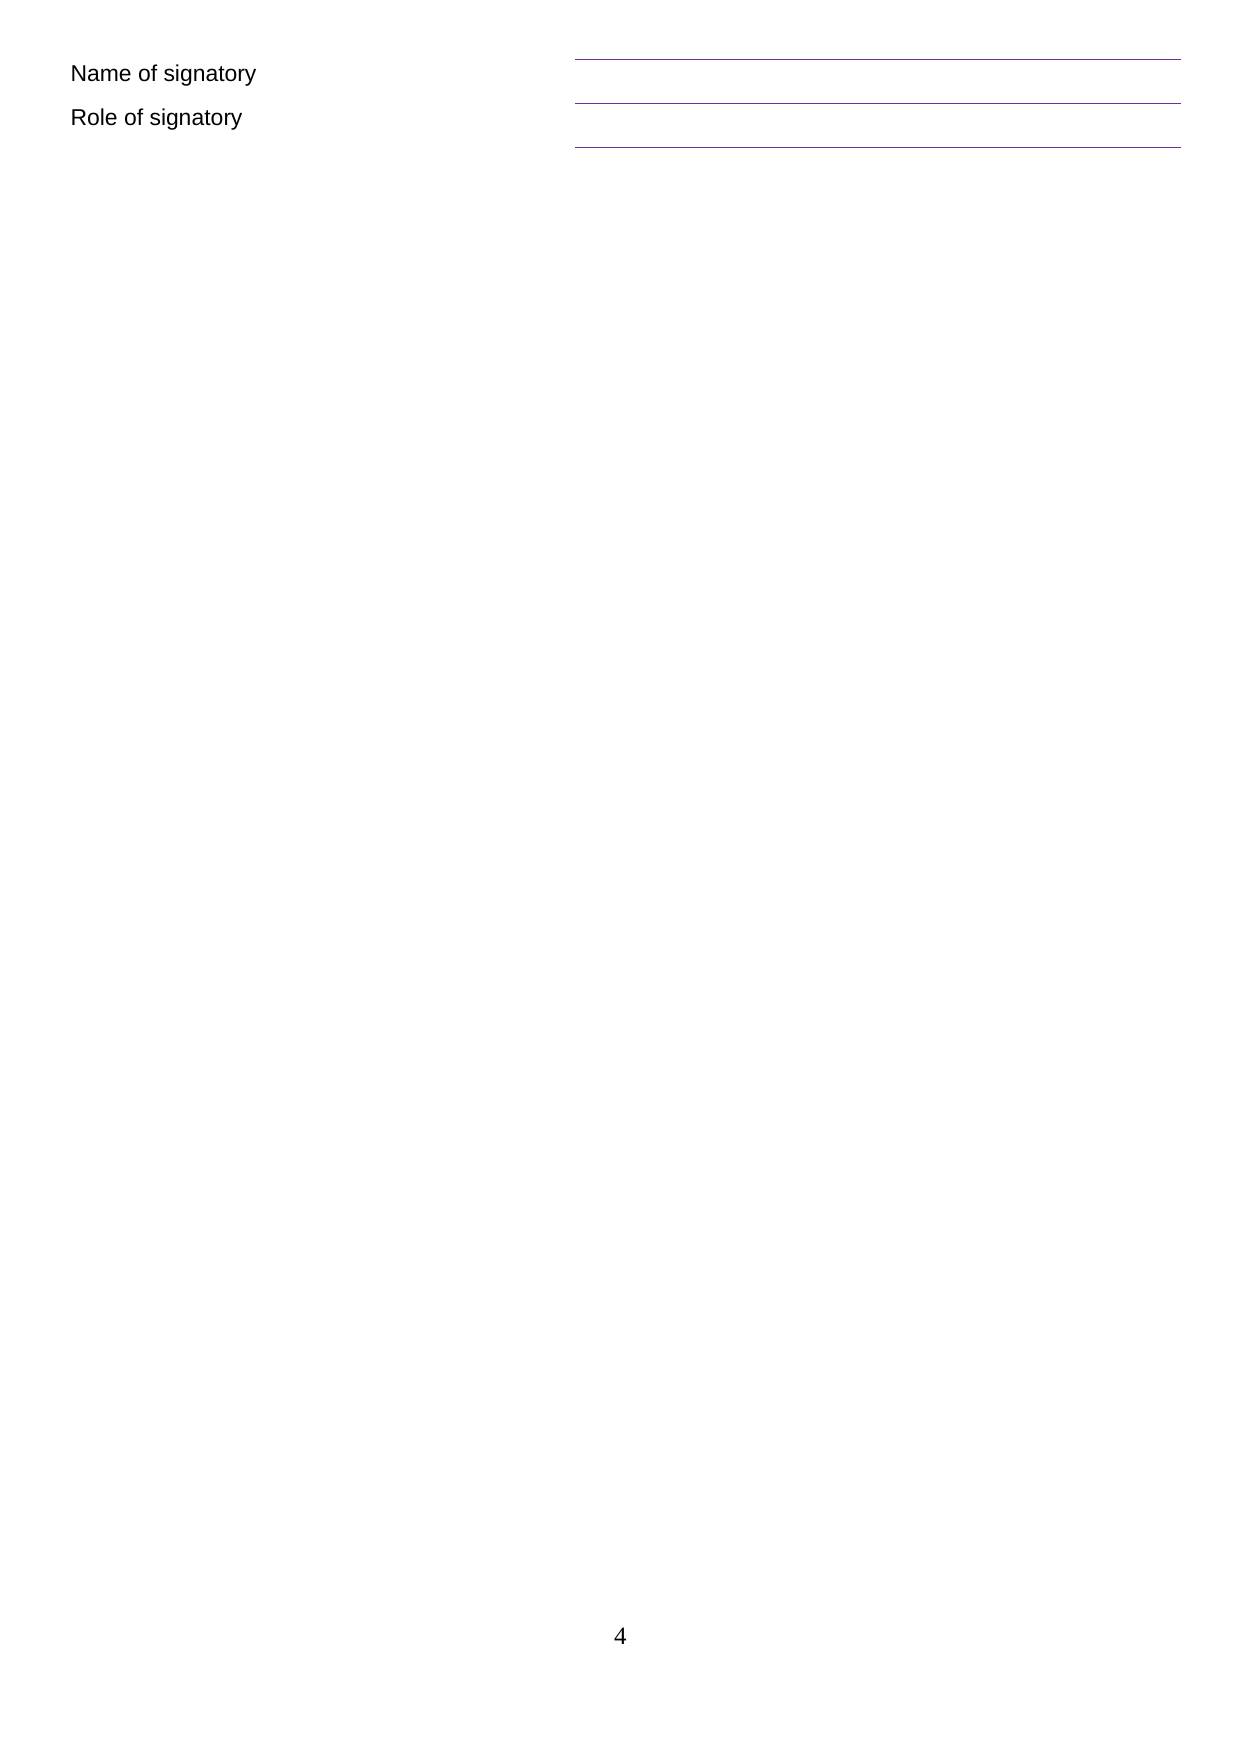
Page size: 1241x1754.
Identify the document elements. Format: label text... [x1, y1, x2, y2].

table_cell Name of signatory [59, 59, 575, 103]
table_cell [575, 60, 1181, 103]
table_cell [575, 104, 1181, 147]
table_cell Role of signatory [59, 103, 575, 147]
